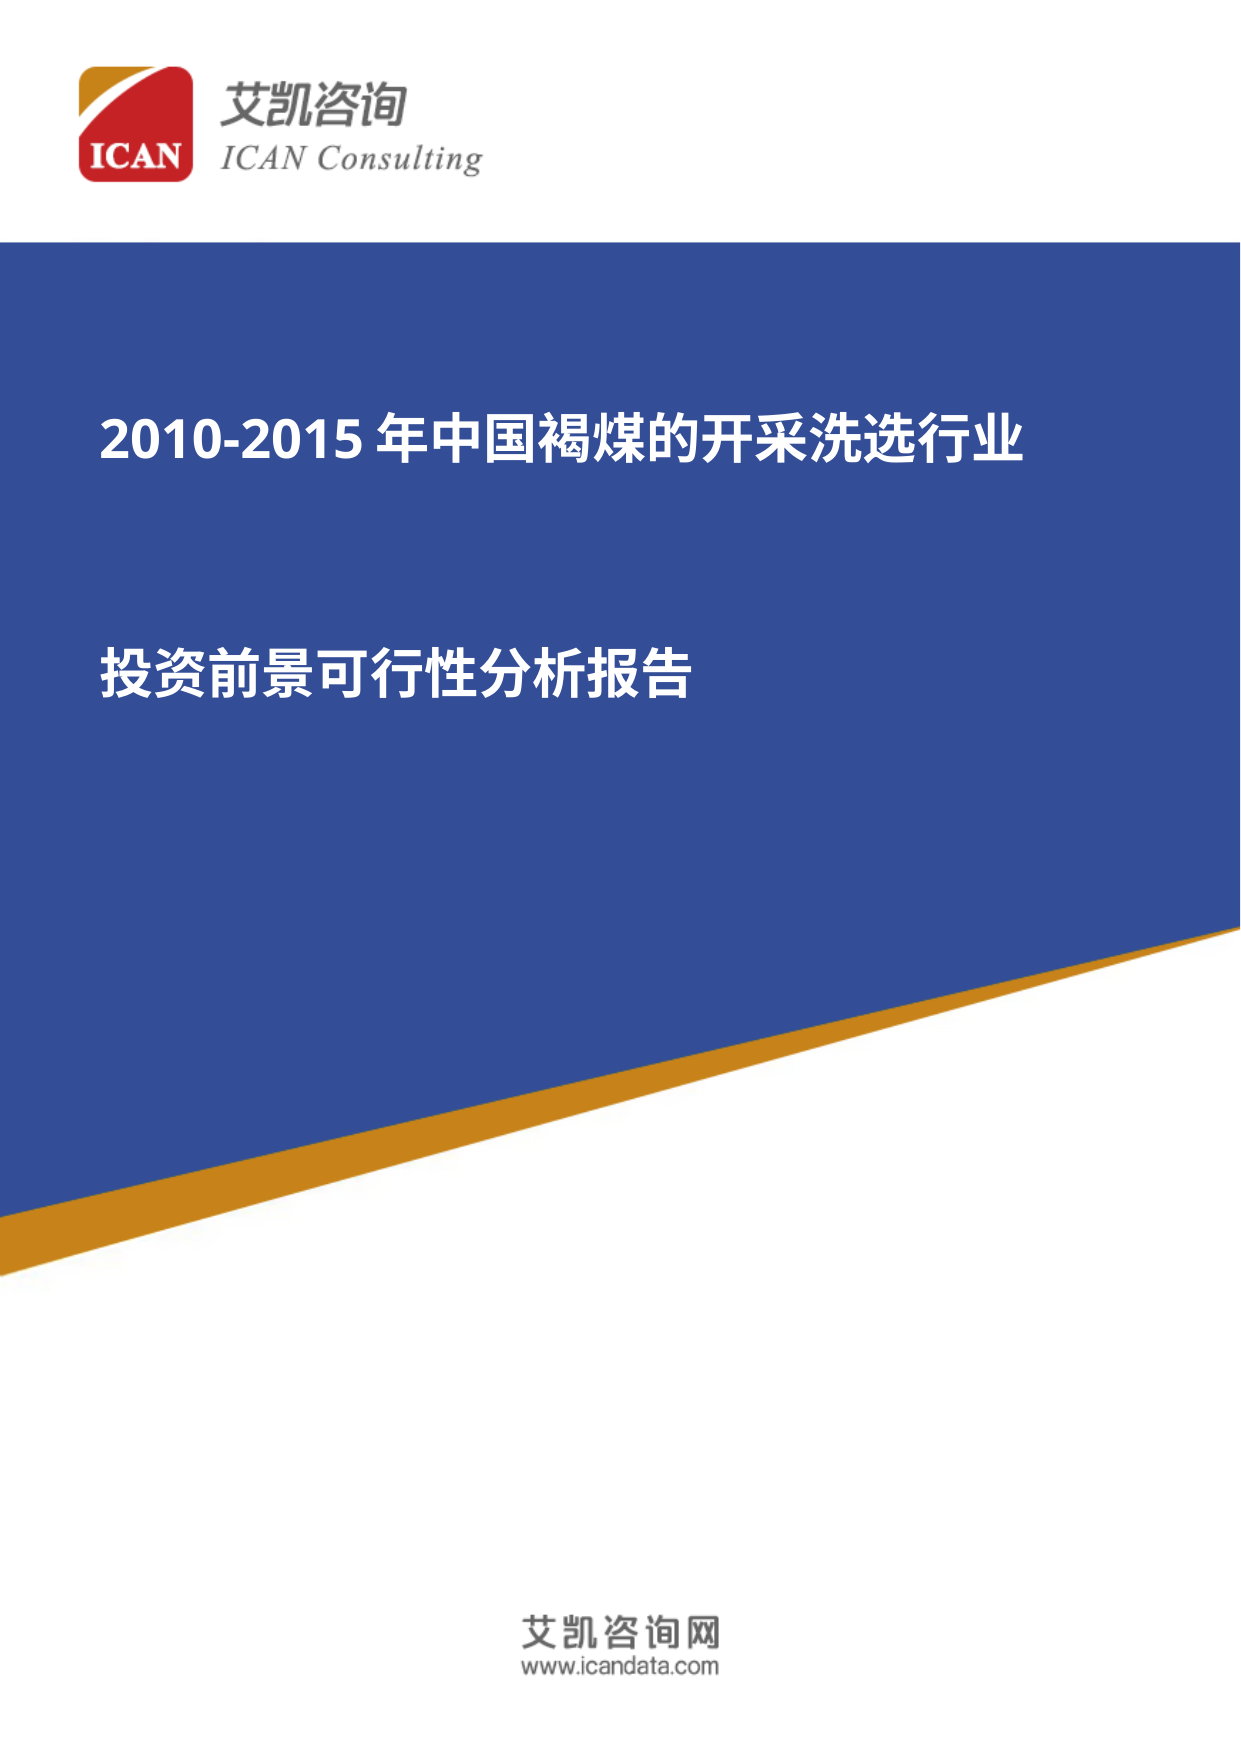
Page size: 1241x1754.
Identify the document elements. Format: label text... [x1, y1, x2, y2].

subtitle 2010-2015年中国褐煤的开采洗选行业投资前景可行性分析报告 [99, 386, 1053, 718]
picture [0, 5, 1241, 1754]
